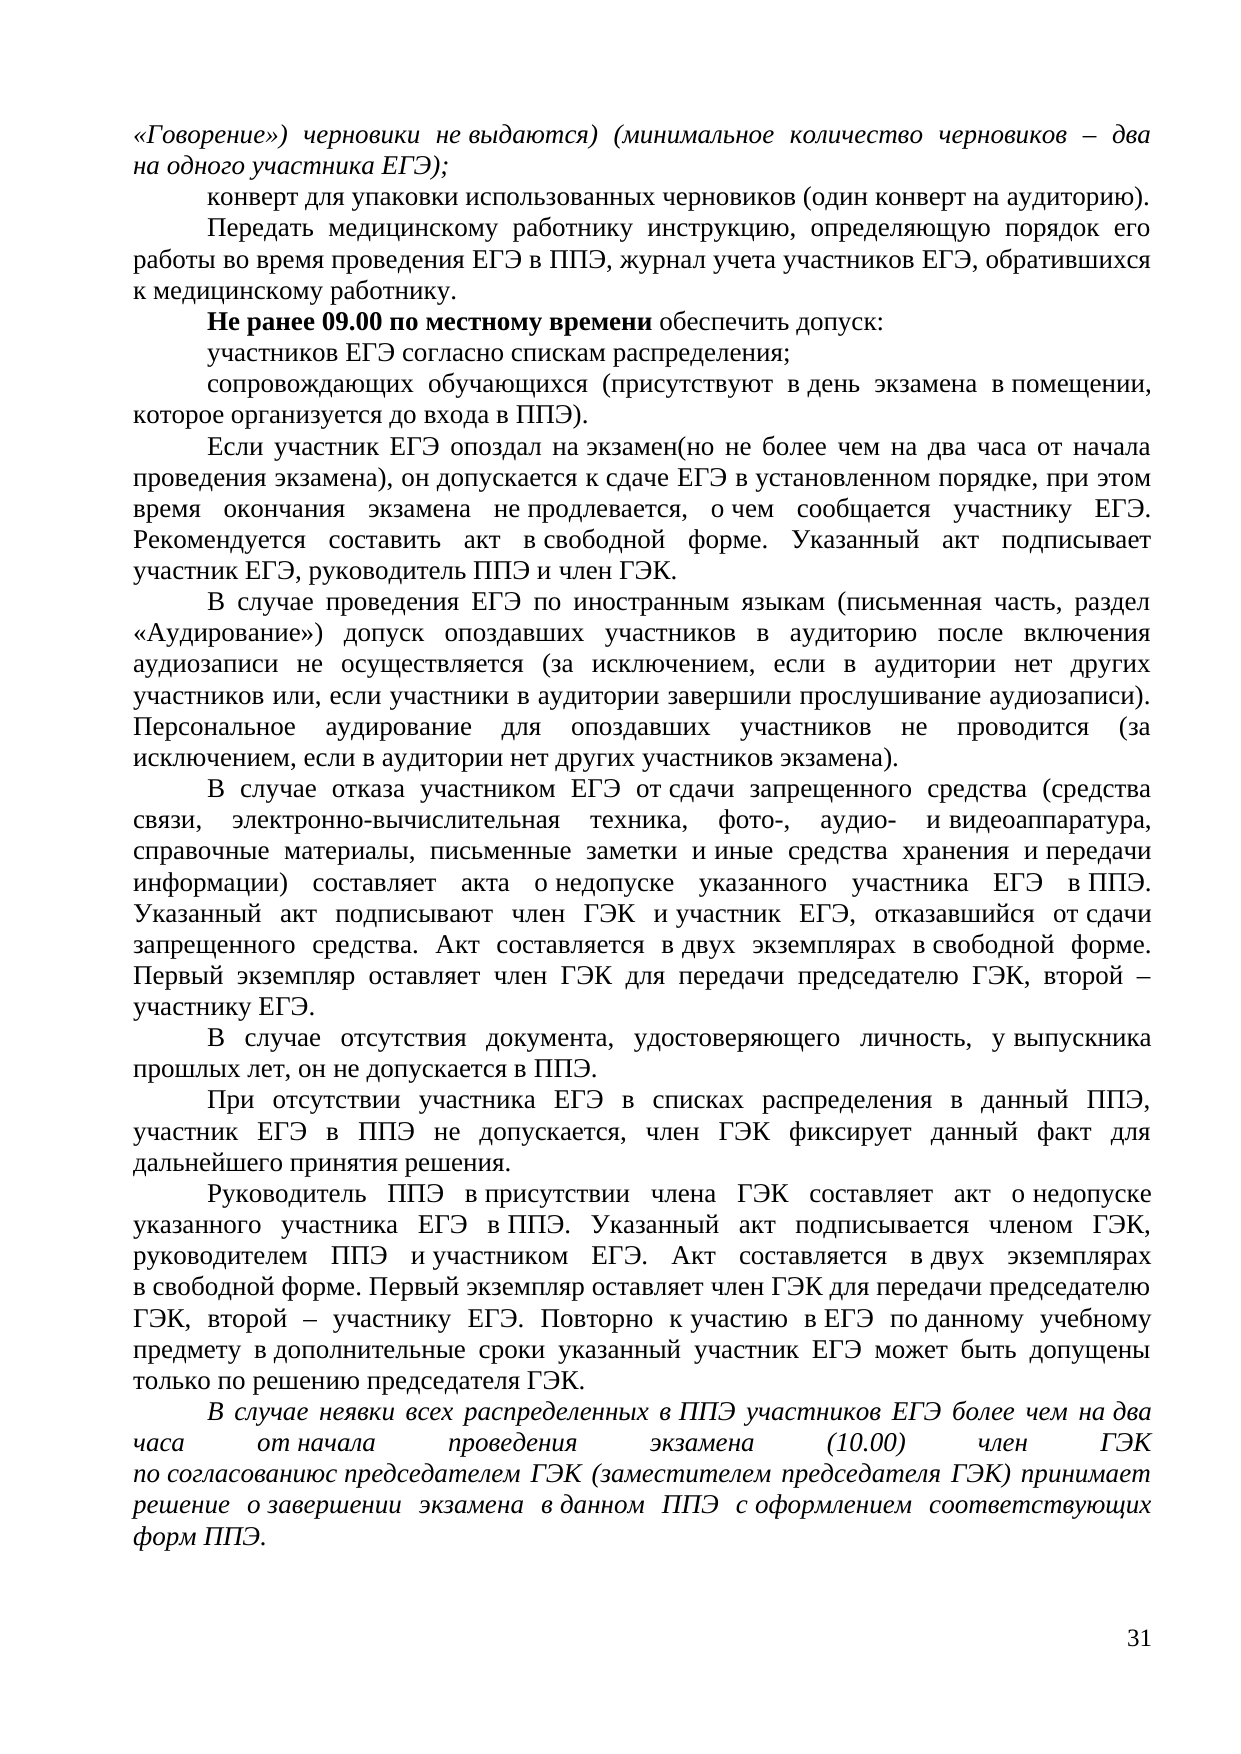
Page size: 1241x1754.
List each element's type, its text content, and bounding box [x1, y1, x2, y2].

text Если участник ЕГЭ опоздал на экзамен(но не более чем на два часа от начала проведения экзамена), он допускается к сдаче ЕГЭ в установленном порядке, при этом время окончания экзамена не продлевается, о чем сообщается участнику ЕГЭ. Рекомендуется составить акт в свободной форме. Указанный акт подписывает участник ЕГЭ, руководитель ППЭ и член ГЭК. [133, 429, 1152, 585]
text При отсутствии участника ЕГЭ в списках распределения в данный ППЭ, участник ЕГЭ в ППЭ не допускается, член ГЭК фиксирует данный факт для дальнейшего принятия решения. [133, 1084, 1152, 1177]
text сопровождающих обучающихся (присутствуют в день экзамена в помещении, которое организуется до входа в ППЭ). [133, 367, 1152, 429]
text конверт для упаковки использованных черновиков (один конверт на аудиторию). [133, 180, 1152, 212]
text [133, 118, 1152, 180]
text В случае отказа участником ЕГЭ от сдачи запрещенного средства (средства связи, электронно-вычислительная техника, фото-, аудио- и видеоаппаратура, справочные материалы, письменные заметки и иные средства хранения и передачи информации) составляет акта о недопуске указанного участника ЕГЭ в ППЭ. Указанный акт подписывают член ГЭК и участник ЕГЭ, отказавшийся от сдачи запрещенного средства. Акт составляется в двух экземплярах в свободной форме. Первый экземпляр оставляет член ГЭК для передачи председателю ГЭК, второй – участнику ЕГЭ. [133, 772, 1152, 1021]
text Передать медицинскому работнику инструкцию, определяющую порядок его работы во время проведения ЕГЭ в ППЭ, журнал учета участников ЕГЭ, обратившихся к медицинскому работнику. [133, 212, 1152, 305]
text Не ранее 09.00 по местному времени обеспечить допуск: [133, 305, 1152, 336]
text Руководитель ППЭ в присутствии члена ГЭК составляет акт о недопуске указанного участника ЕГЭ в ППЭ. Указанный акт подписывается членом ГЭК, руководителем ППЭ и участником ЕГЭ. Акт составляется в двух экземплярах в свободной форме. Первый экземпляр оставляет член ГЭК для передачи председателю ГЭК, второй – участнику ЕГЭ. Повторно к участию в ЕГЭ по данному учебному предмету в дополнительные сроки указанный участник ЕГЭ может быть допущены только по решению председателя ГЭК. [133, 1177, 1152, 1395]
text участников ЕГЭ согласно спискам распределения; [133, 336, 1152, 367]
text В случае отсутствия документа, удостоверяющего личность, у выпускника прошлых лет, он не допускается в ППЭ. [133, 1021, 1152, 1084]
text В случае неявки всех распределенных в ППЭ участников ЕГЭ более чем на два часа от начала проведения экзамена (10.00) член ГЭК по согласованиюс председателем ГЭК (заместителем председателя ГЭК) принимает решение о завершении экзамена в данном ППЭ с оформлением соответствующих форм ППЭ. [133, 1395, 1152, 1551]
text В случае проведения ЕГЭ по иностранным языкам (письменная часть, раздел «Аудирование») допуск опоздавших участников в аудиторию после включения аудиозаписи не осуществляется (за исключением, если в аудитории нет других участников или, если участники в аудитории завершили прослушивание аудиозаписи). Персональное аудирование для опоздавших участников не проводится (за исключением, если в аудитории нет других участников экзамена). [133, 585, 1152, 772]
